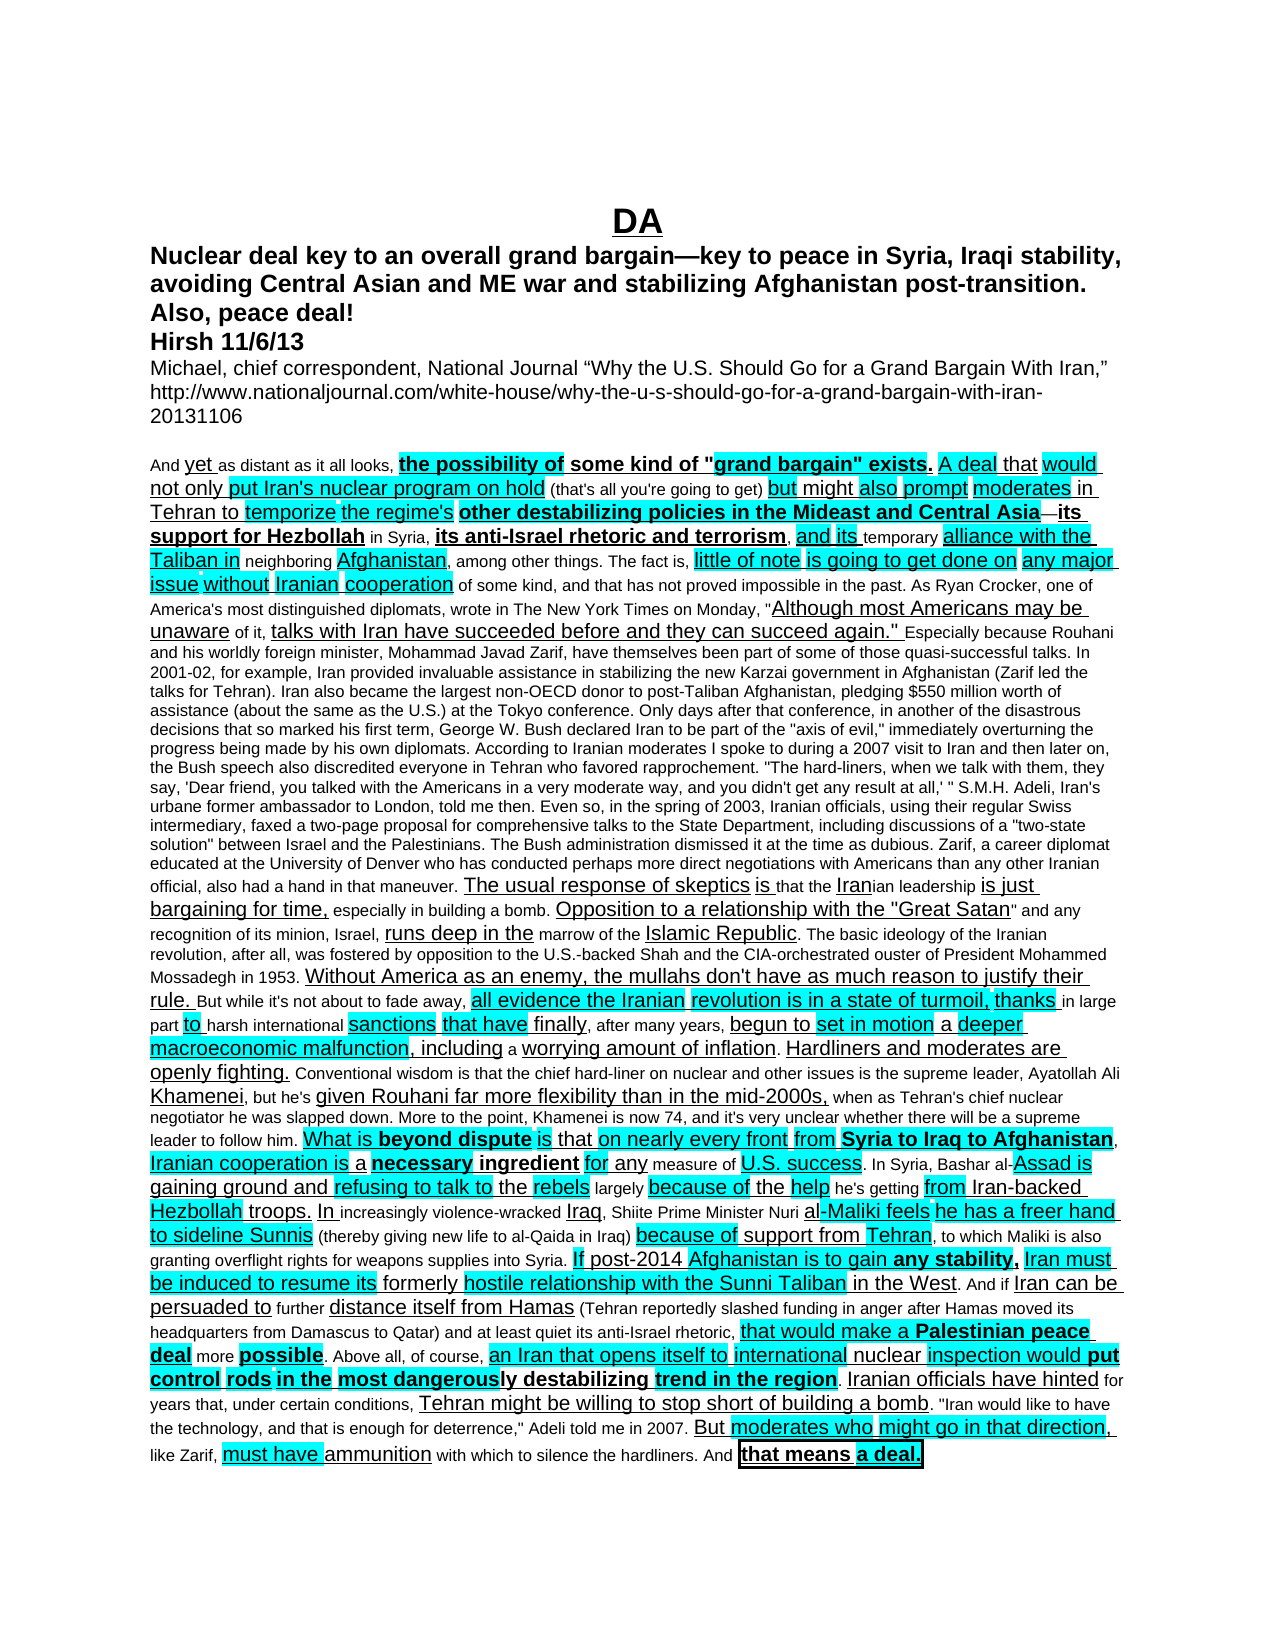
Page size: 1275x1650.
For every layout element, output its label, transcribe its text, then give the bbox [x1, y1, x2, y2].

subtitle DA [150, 200, 1125, 241]
text Michael, chief correspondent, National Journal “Why the U.S. Should Go for a Grand Bargain With Iran,” http://www.nationaljournal.com/white-house/why-the-u-s-should-go-for-a-grand-bargain-with-iran-20131106 [150, 356, 1125, 428]
text Nuclear deal key to an overall grand bargain—key to peace in Syria, Iraqi stability, avoiding Central Asian and ME war and stabilizing Afghanistan post-transition. Also, peace deal! [150, 241, 1125, 327]
text And yet as distant as it all looks, the possibility of some kind of "grand bargain" exists. A deal that would not only put Iran's nuclear program on hold (that's all you're going to get) but might also prompt moderates in Tehran to temporize the regime's other destabilizing policies in the Mideast and Central Asia—its support for Hezbollah in Syria, its anti-Israel rhetoric and terrorism, and its temporary alliance with the Taliban in neighboring Afghanistan, among other things. The fact is, little of note is going to get done on any major issue without Iranian cooperation of some kind, and that has not proved impossible in the past. As Ryan Crocker, one of America's most distinguished diplomats, wrote in The New York Times on Monday, "Although most Americans may be unaware of it, talks with Iran have succeeded before and they can succeed again." Especially because Rouhani and his worldly foreign minister, Mohammad Javad Zarif, have themselves been part of some of those quasi-successful talks. In 2001-02, for example, Iran provided invaluable assistance in stabilizing the new Karzai government in Afghanistan (Zarif led the talks for Tehran). Iran also became the largest non-OECD donor to post-Taliban Afghanistan, pledging $550 million worth of assistance (about the same as the U.S.) at the Tokyo conference. Only days after that conference, in another of the disastrous decisions that so marked his first term, George W. Bush declared Iran to be part of the "axis of evil," immediately overturning the progress being made by his own diplomats. According to Iranian moderates I spoke to during a 2007 visit to Iran and then later on, the Bush speech also discredited everyone in Tehran who favored rapprochement. "The hard-liners, when we talk with them, they say, 'Dear friend, you talked with the Americans in a very moderate way, and you didn't get any result at all,' " S.M.H. Adeli, Iran's urbane former ambassador to London, told me then. Even so, in the spring of 2003, Iranian officials, using their regular Swiss intermediary, faxed a two-page proposal for comprehensive talks to the State Department, including discussions of a "two-state solution" between Israel and the Palestinians. The Bush administration dismissed it at the time as dubious. Zarif, a career diplomat educated at the University of Denver who has conducted perhaps more direct negotiations with Americans than any other Iranian official, also had a hand in that maneuver. The usual response of skeptics is that the Iranian leadership is just bargaining for time, especially in building a bomb. Opposition to a relationship with the "Great Satan" and any recognition of its minion, Israel, runs deep in the marrow of the Islamic Republic. The basic ideology of the Iranian revolution, after all, was fostered by opposition to the U.S.-backed Shah and the CIA-orchestrated ouster of President Mohammed Mossadegh in 1953. Without America as an enemy, the mullahs don't have as much reason to justify their rule. But while it's not about to fade away, all evidence the Iranian revolution is in a state of turmoil, thanks in large part to harsh international sanctions that have finally, after many years, begun to set in motion a deeper macroeconomic malfunction, including a worrying amount of inflation. Hardliners and moderates are openly fighting. Conventional wisdom is that the chief hard-liner on nuclear and other issues is the supreme leader, Ayatollah Ali Khamenei, but he's given Rouhani far more flexibility than in the mid-2000s, when as Tehran's chief nuclear negotiator he was slapped down. More to the point, Khamenei is now 74, and it's very unclear whether there will be a supreme leader to follow him. What is beyond dispute is that on nearly every front from Syria to Iraq to Afghanistan, Iranian cooperation is a necessary ingredient for any measure of U.S. success. In Syria, Bashar al-Assad is gaining ground and refusing to talk to the rebels largely because of the help he's getting from Iran-backed Hezbollah troops. In increasingly violence-wracked Iraq, Shiite Prime Minister Nuri al-Maliki feels he has a freer hand to sideline Sunnis (thereby giving new life to al-Qaida in Iraq) because of support from Tehran, to which Maliki is also granting overflight rights for weapons supplies into Syria. If post-2014 Afghanistan is to gain any stability, Iran must be induced to resume its formerly hostile relationship with the Sunni Taliban in the West. And if Iran can be persuaded to further distance itself from Hamas (Tehran reportedly slashed funding in anger after Hamas moved its headquarters from Damascus to Qatar) and at least quiet its anti-Israel rhetoric, that would make a Palestinian peace deal more possible. Above all, of course, an Iran that opens itself to international nuclear inspection would put control rods in the most dangerously destabilizing trend in the region. Iranian officials have hinted for years that, under certain conditions, Tehran might be willing to stop short of building a bomb. "Iran would like to have the technology, and that is enough for deterrence," Adeli told me in 2007. But moderates who might go in that direction, like Zarif, must have ammunition with which to silence the hardliners. And that means a deal. [150, 452, 1125, 1469]
text Hirsh 11/6/13 [150, 327, 1125, 356]
